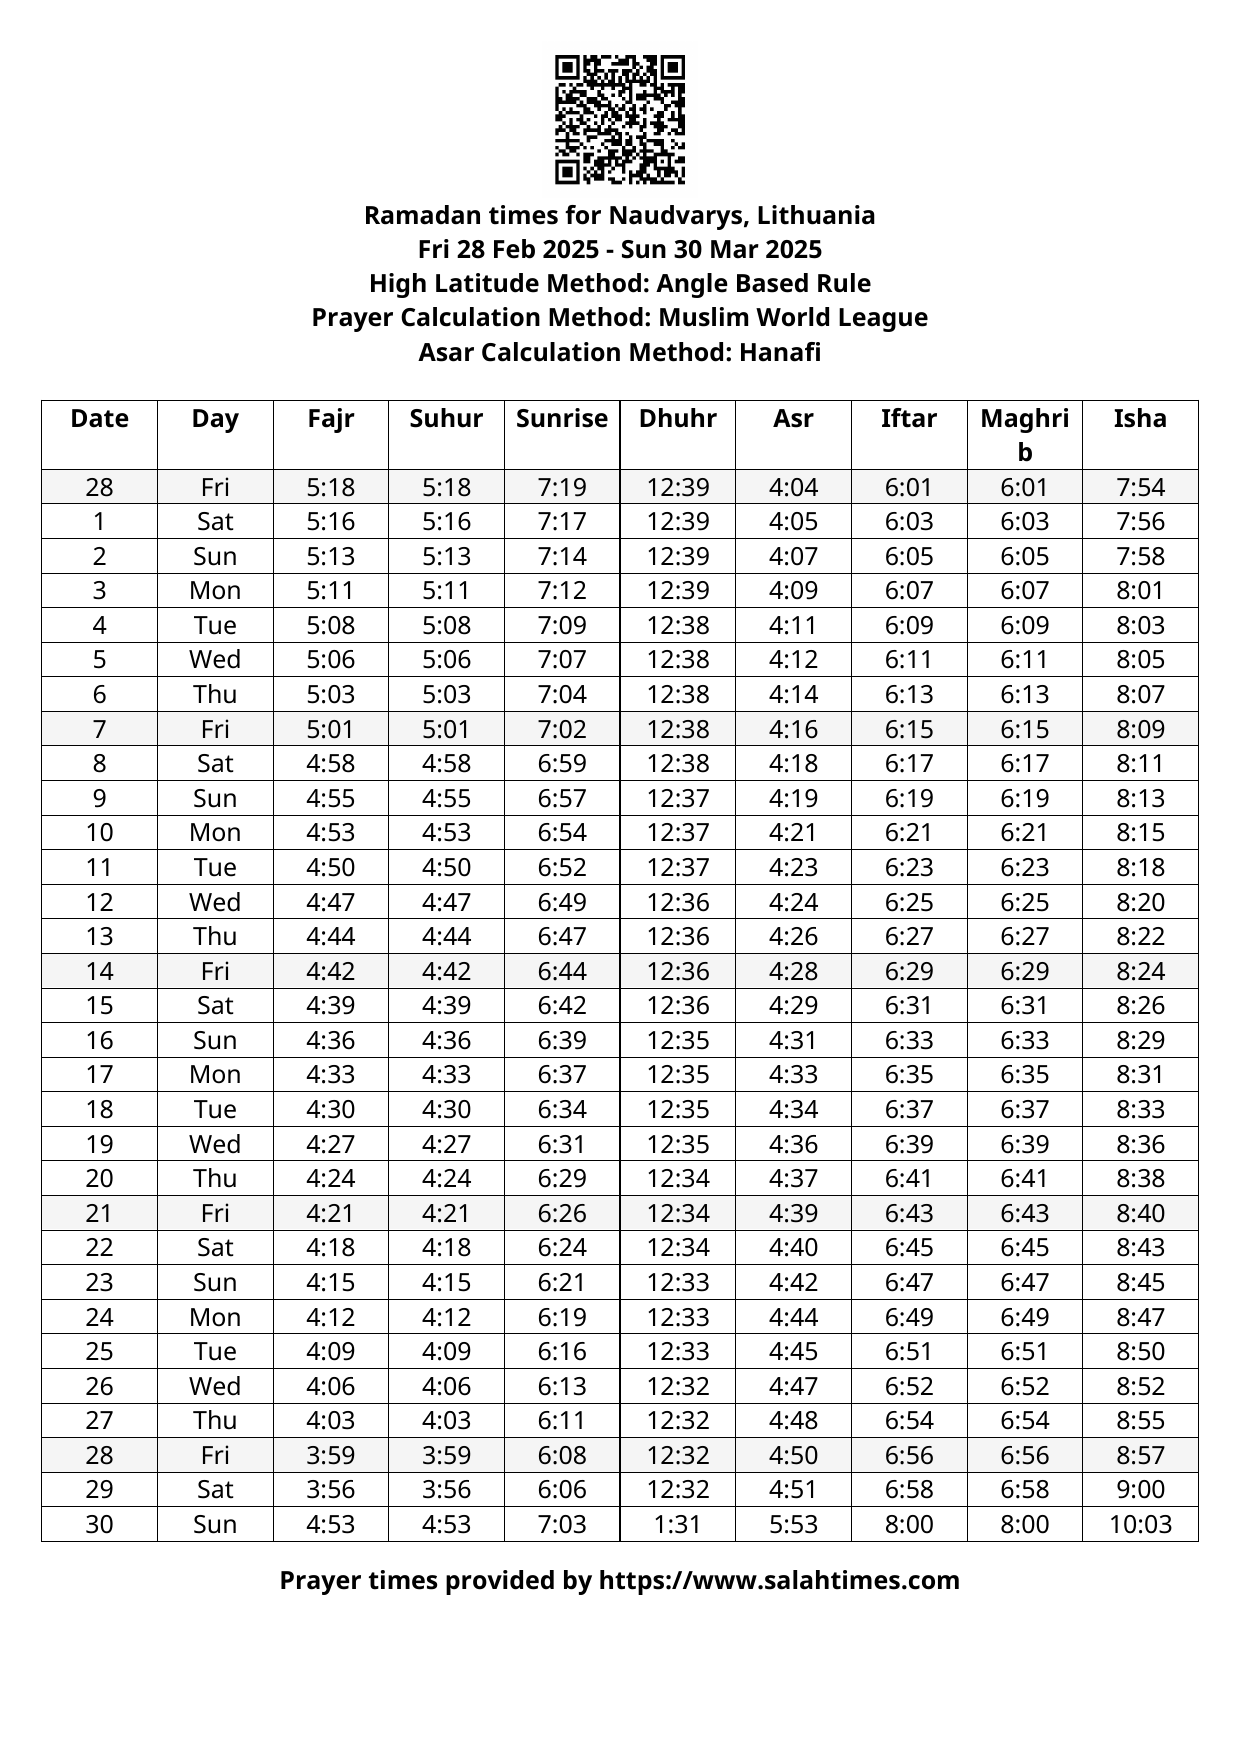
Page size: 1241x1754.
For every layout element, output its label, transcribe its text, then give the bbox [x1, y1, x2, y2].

table_cell 4:09 [389, 1334, 504, 1368]
table_cell 6:47 [505, 919, 619, 953]
table_cell 10:03 [1083, 1507, 1198, 1541]
table_cell 6:56 [968, 1438, 1082, 1472]
table_cell 4:06 [389, 1369, 504, 1402]
table_cell 6:13 [852, 677, 967, 711]
table_cell 12:38 [621, 643, 735, 676]
table_cell 5:53 [736, 1507, 851, 1541]
table_cell 8:43 [1083, 1231, 1198, 1264]
table_cell 12:39 [621, 504, 735, 538]
table_cell 4:36 [736, 1127, 851, 1160]
table_header Iftar [852, 401, 967, 469]
table_cell 4:47 [389, 885, 504, 918]
table_cell 4:21 [274, 1196, 388, 1229]
table_cell 12:36 [621, 989, 735, 1022]
table_cell 4:30 [389, 1092, 504, 1126]
table_cell 28 [42, 1438, 157, 1472]
table_cell Wed [158, 1369, 273, 1402]
table_cell 12:33 [621, 1300, 735, 1333]
picture [542, 41, 699, 198]
text Fri 28 Feb 2025 - Sun 30 Mar 2025 [42, 232, 1198, 266]
table_cell Tue [158, 1334, 273, 1368]
table_cell 4:06 [274, 1369, 388, 1402]
table_cell 8:20 [1083, 885, 1198, 918]
table_header Asr [736, 401, 851, 469]
table_cell 12:39 [621, 470, 735, 503]
table_cell 4:14 [736, 677, 851, 711]
text High Latitude Method: Angle Based Rule [42, 266, 1198, 300]
table_cell 6:17 [852, 746, 967, 780]
table_cell 6:27 [852, 919, 967, 953]
table_cell 6:05 [852, 539, 967, 572]
table_cell 4:44 [274, 919, 388, 953]
table_cell 7:58 [1083, 539, 1198, 572]
table_cell 20 [42, 1161, 157, 1195]
table_cell 6:13 [968, 677, 1082, 711]
table_cell 8:05 [1083, 643, 1198, 676]
table_cell 8:36 [1083, 1127, 1198, 1160]
table_cell 23 [42, 1265, 157, 1299]
text Prayer Calculation Method: Muslim World League [42, 300, 1198, 334]
table_cell 6:43 [968, 1196, 1082, 1229]
table_cell 4:40 [736, 1231, 851, 1264]
table_cell 4:33 [389, 1058, 504, 1091]
table_header Isha [1083, 401, 1198, 469]
table_cell 8:15 [1083, 816, 1198, 849]
table_cell 18 [42, 1092, 157, 1126]
table_cell 6:37 [505, 1058, 619, 1091]
table_cell 12:33 [621, 1334, 735, 1368]
table_cell 4 [42, 608, 157, 642]
table_cell 16 [42, 1023, 157, 1057]
table_cell 24 [42, 1300, 157, 1333]
table_cell 4:53 [389, 1507, 504, 1541]
table_cell 4:50 [736, 1438, 851, 1472]
table_header Dhuhr [621, 401, 735, 469]
table_cell 4:26 [736, 919, 851, 953]
table_cell 6:15 [968, 712, 1082, 745]
table_cell 6:31 [968, 989, 1082, 1022]
table_cell 6:29 [968, 954, 1082, 987]
table_cell 12:37 [621, 781, 735, 814]
table_cell 8:07 [1083, 677, 1198, 711]
table_cell 12:35 [621, 1092, 735, 1126]
table_cell 8:52 [1083, 1369, 1198, 1402]
table_cell 12:35 [621, 1023, 735, 1057]
table_cell 5:06 [274, 643, 388, 676]
table_cell Wed [158, 643, 273, 676]
table_cell 6:47 [852, 1265, 967, 1299]
table_cell 12:36 [621, 885, 735, 918]
table_cell 8:29 [1083, 1023, 1198, 1057]
table_cell 5:08 [389, 608, 504, 642]
table_cell 7:02 [505, 712, 619, 745]
table_cell 4:39 [736, 1196, 851, 1229]
table_cell 6:09 [852, 608, 967, 642]
table_cell 4:07 [736, 539, 851, 572]
table_header Fajr [274, 401, 388, 469]
table_header Maghrib [968, 401, 1082, 469]
table_cell 12:35 [621, 1127, 735, 1160]
table_cell 5:06 [389, 643, 504, 676]
table_cell 6:35 [968, 1058, 1082, 1091]
table_cell 8:01 [1083, 574, 1198, 607]
table_cell 5:08 [274, 608, 388, 642]
table_cell 6:33 [968, 1023, 1082, 1057]
table_cell Sat [158, 746, 273, 780]
table_cell 12:34 [621, 1161, 735, 1195]
table_cell 6:52 [968, 1369, 1082, 1402]
table_cell 4:11 [736, 608, 851, 642]
table_cell 4:05 [736, 504, 851, 538]
table_cell 14 [42, 954, 157, 987]
table_cell 6:39 [852, 1127, 967, 1160]
table_cell 4:44 [736, 1300, 851, 1333]
table_cell 6:39 [505, 1023, 619, 1057]
table_cell 9:00 [1083, 1473, 1198, 1506]
table_cell 6:07 [968, 574, 1082, 607]
table_cell 4:09 [274, 1334, 388, 1368]
table_cell 6:11 [505, 1404, 619, 1437]
table_cell 6:34 [505, 1092, 619, 1126]
table_cell 6:26 [505, 1196, 619, 1229]
table_cell 3:59 [389, 1438, 504, 1472]
table_cell 12:37 [621, 850, 735, 884]
table_cell 4:42 [389, 954, 504, 987]
table_cell 6:21 [968, 816, 1082, 849]
table_cell 28 [42, 470, 157, 503]
table_cell Mon [158, 816, 273, 849]
table_cell 8:50 [1083, 1334, 1198, 1368]
table_cell 4:29 [736, 989, 851, 1022]
table_cell Fri [158, 470, 273, 503]
table_cell 6:47 [968, 1265, 1082, 1299]
table_header Sunrise [505, 401, 619, 469]
table_cell Tue [158, 1092, 273, 1126]
table_cell 5:03 [389, 677, 504, 711]
table_cell 4:36 [389, 1023, 504, 1057]
table_cell 7:14 [505, 539, 619, 572]
table_cell 4:47 [274, 885, 388, 918]
table_cell Sun [158, 1265, 273, 1299]
table_cell 4:27 [389, 1127, 504, 1160]
table_cell 8 [42, 746, 157, 780]
table_cell 6:37 [968, 1092, 1082, 1126]
table_cell 6:01 [968, 470, 1082, 503]
table_cell Sat [158, 1231, 273, 1264]
table_cell 8:57 [1083, 1438, 1198, 1472]
table_cell 4:15 [389, 1265, 504, 1299]
table_cell 15 [42, 989, 157, 1022]
table_cell 8:24 [1083, 954, 1198, 987]
text Asar Calculation Method: Hanafi [42, 334, 1198, 368]
table_cell 8:47 [1083, 1300, 1198, 1333]
table_cell 3:59 [274, 1438, 388, 1472]
table_cell 6:49 [968, 1300, 1082, 1333]
table_cell 4:37 [736, 1161, 851, 1195]
table_cell 7:12 [505, 574, 619, 607]
table_cell 12:36 [621, 919, 735, 953]
table_cell 6:59 [505, 746, 619, 780]
table_cell 4:24 [274, 1161, 388, 1195]
table_cell 4:44 [389, 919, 504, 953]
table_cell 4:09 [736, 574, 851, 607]
table_cell 4:55 [274, 781, 388, 814]
table_cell 5:13 [389, 539, 504, 572]
table_cell 4:33 [736, 1058, 851, 1091]
table_cell 6:54 [968, 1404, 1082, 1437]
table_cell 8:33 [1083, 1092, 1198, 1126]
table_cell 6:15 [852, 712, 967, 745]
table_cell 8:09 [1083, 712, 1198, 745]
table_cell 4:03 [389, 1404, 504, 1437]
table_cell 12:38 [621, 712, 735, 745]
table_cell 7:07 [505, 643, 619, 676]
table_cell 6:51 [968, 1334, 1082, 1368]
table_cell 26 [42, 1369, 157, 1402]
table_cell 6:23 [968, 850, 1082, 884]
table_cell 12:39 [621, 574, 735, 607]
table_cell 6:58 [852, 1473, 967, 1506]
table_cell 6:29 [852, 954, 967, 987]
table_cell 8:55 [1083, 1404, 1198, 1437]
table_cell Thu [158, 677, 273, 711]
table_cell 6:24 [505, 1231, 619, 1264]
table_cell 7 [42, 712, 157, 745]
table_header Date [42, 401, 157, 469]
table_cell Mon [158, 1058, 273, 1091]
table_cell 1:31 [621, 1507, 735, 1541]
table_cell 8:03 [1083, 608, 1198, 642]
table_cell 4:24 [389, 1161, 504, 1195]
table_cell 5:13 [274, 539, 388, 572]
table_cell 7:56 [1083, 504, 1198, 538]
table_cell 4:30 [274, 1092, 388, 1126]
table_cell 7:54 [1083, 470, 1198, 503]
table_cell 4:15 [274, 1265, 388, 1299]
table_cell 4:18 [274, 1231, 388, 1264]
table_cell 12 [42, 885, 157, 918]
table_cell 6:13 [505, 1369, 619, 1402]
table_cell 4:58 [389, 746, 504, 780]
table_cell 4:33 [274, 1058, 388, 1091]
table_cell 4:24 [736, 885, 851, 918]
table_cell Sun [158, 1507, 273, 1541]
table_cell 25 [42, 1334, 157, 1368]
table_cell Tue [158, 608, 273, 642]
table_cell 19 [42, 1127, 157, 1160]
table_cell 6:52 [852, 1369, 967, 1402]
table_cell 6:49 [505, 885, 619, 918]
table_cell 4:23 [736, 850, 851, 884]
table_cell 4:36 [274, 1023, 388, 1057]
table_cell 6:19 [852, 781, 967, 814]
table_cell 6:03 [968, 504, 1082, 538]
table_cell 6:42 [505, 989, 619, 1022]
table_cell 6:06 [505, 1473, 619, 1506]
table_cell 9 [42, 781, 157, 814]
table_cell 7:17 [505, 504, 619, 538]
table_cell 11 [42, 850, 157, 884]
table_cell 4:53 [274, 816, 388, 849]
table_cell 8:45 [1083, 1265, 1198, 1299]
table_cell Mon [158, 574, 273, 607]
table_cell 4:48 [736, 1404, 851, 1437]
table_cell 4:18 [389, 1231, 504, 1264]
table_cell 4:42 [736, 1265, 851, 1299]
table_cell 6:23 [852, 850, 967, 884]
table_cell 6:08 [505, 1438, 619, 1472]
table_cell 4:12 [389, 1300, 504, 1333]
table_cell 6:01 [852, 470, 967, 503]
table_cell 6:33 [852, 1023, 967, 1057]
table_cell Wed [158, 885, 273, 918]
table_cell 6:39 [968, 1127, 1082, 1160]
table_cell 4:53 [274, 1507, 388, 1541]
table_cell 12:38 [621, 677, 735, 711]
table_cell 4:50 [274, 850, 388, 884]
table_cell 4:16 [736, 712, 851, 745]
table_cell 7:09 [505, 608, 619, 642]
table_cell 12:36 [621, 954, 735, 987]
table_cell Sun [158, 1023, 273, 1057]
table_cell 5:18 [389, 470, 504, 503]
table_cell 4:55 [389, 781, 504, 814]
table_cell 5:11 [274, 574, 388, 607]
table_cell 4:04 [736, 470, 851, 503]
table_cell 6:25 [852, 885, 967, 918]
table_cell 4:51 [736, 1473, 851, 1506]
table_cell 4:28 [736, 954, 851, 987]
table_cell Mon [158, 1300, 273, 1333]
table_cell 12:32 [621, 1404, 735, 1437]
table_cell 6:35 [852, 1058, 967, 1091]
table_cell 3:56 [389, 1473, 504, 1506]
table_cell 6:31 [505, 1127, 619, 1160]
table_cell 8:40 [1083, 1196, 1198, 1229]
table_cell 12:39 [621, 539, 735, 572]
table_cell 4:50 [389, 850, 504, 884]
table_cell 6:05 [968, 539, 1082, 572]
table_cell Fri [158, 1196, 273, 1229]
table_cell 4:12 [274, 1300, 388, 1333]
table_cell 27 [42, 1404, 157, 1437]
table_cell 6:21 [852, 816, 967, 849]
table_cell 4:18 [736, 746, 851, 780]
table_cell 7:04 [505, 677, 619, 711]
table_cell 8:38 [1083, 1161, 1198, 1195]
table_cell 6:07 [852, 574, 967, 607]
table_cell 6:57 [505, 781, 619, 814]
table_cell Tue [158, 850, 273, 884]
table_cell 8:11 [1083, 746, 1198, 780]
table_cell 22 [42, 1231, 157, 1264]
table_cell 6:11 [968, 643, 1082, 676]
table_cell 12:32 [621, 1473, 735, 1506]
table_cell 4:58 [274, 746, 388, 780]
table_cell 6:09 [968, 608, 1082, 642]
table_cell Thu [158, 1404, 273, 1437]
table_cell Wed [158, 1127, 273, 1160]
table_cell 6:54 [505, 816, 619, 849]
table_cell 13 [42, 919, 157, 953]
table_cell 29 [42, 1473, 157, 1506]
table_cell 3 [42, 574, 157, 607]
table_cell 6:41 [852, 1161, 967, 1195]
table_cell 12:34 [621, 1231, 735, 1264]
table_cell 6:31 [852, 989, 967, 1022]
table_cell Fri [158, 712, 273, 745]
table_cell 6:03 [852, 504, 967, 538]
table_cell 8:22 [1083, 919, 1198, 953]
table_cell 2 [42, 539, 157, 572]
table_cell 6:44 [505, 954, 619, 987]
table_cell 7:03 [505, 1507, 619, 1541]
text Ramadan times for Naudvarys, Lithuania [42, 198, 1198, 232]
table_cell 12:34 [621, 1196, 735, 1229]
table_cell 12:38 [621, 746, 735, 780]
table_cell 8:00 [852, 1507, 967, 1541]
table_cell 8:31 [1083, 1058, 1198, 1091]
table_cell 4:45 [736, 1334, 851, 1368]
table_cell 12:32 [621, 1369, 735, 1402]
table_cell 6:45 [852, 1231, 967, 1264]
table_cell 3:56 [274, 1473, 388, 1506]
table_cell 4:03 [274, 1404, 388, 1437]
table_cell 6:37 [852, 1092, 967, 1126]
table_cell Sun [158, 781, 273, 814]
table_cell 6:25 [968, 885, 1082, 918]
table_cell 6:29 [505, 1161, 619, 1195]
table_cell 5:01 [274, 712, 388, 745]
table_cell 5:11 [389, 574, 504, 607]
table_cell 6:45 [968, 1231, 1082, 1264]
table_cell 6:51 [852, 1334, 967, 1368]
table_cell Sat [158, 1473, 273, 1506]
table_cell 4:47 [736, 1369, 851, 1402]
table_cell 6 [42, 677, 157, 711]
table_cell 4:21 [389, 1196, 504, 1229]
table_cell 6:52 [505, 850, 619, 884]
table_cell 6:16 [505, 1334, 619, 1368]
table_cell 4:39 [389, 989, 504, 1022]
table_cell 6:19 [505, 1300, 619, 1333]
table_cell 6:49 [852, 1300, 967, 1333]
table_cell 12:38 [621, 608, 735, 642]
table_cell 7:19 [505, 470, 619, 503]
table_cell Thu [158, 919, 273, 953]
table_cell Fri [158, 1438, 273, 1472]
table_cell 4:53 [389, 816, 504, 849]
table_cell 8:26 [1083, 989, 1198, 1022]
table_cell 8:18 [1083, 850, 1198, 884]
table_cell Thu [158, 1161, 273, 1195]
table_cell 4:21 [736, 816, 851, 849]
table_cell 6:27 [968, 919, 1082, 953]
table_cell 6:17 [968, 746, 1082, 780]
table_cell 4:27 [274, 1127, 388, 1160]
table_cell 5:03 [274, 677, 388, 711]
table_cell Sat [158, 989, 273, 1022]
table_cell 10 [42, 816, 157, 849]
table_cell 6:21 [505, 1265, 619, 1299]
table_cell 12:37 [621, 816, 735, 849]
table_cell 6:54 [852, 1404, 967, 1437]
table_cell 5 [42, 643, 157, 676]
table_cell 5:01 [389, 712, 504, 745]
table_cell 12:35 [621, 1058, 735, 1091]
table_cell 30 [42, 1507, 157, 1541]
table_cell Sat [158, 504, 273, 538]
table_cell 12:33 [621, 1265, 735, 1299]
table_cell 5:16 [389, 504, 504, 538]
table_cell 4:31 [736, 1023, 851, 1057]
table_cell 6:41 [968, 1161, 1082, 1195]
table_cell 4:19 [736, 781, 851, 814]
table_cell 8:00 [968, 1507, 1082, 1541]
table_cell 4:34 [736, 1092, 851, 1126]
table_cell 6:58 [968, 1473, 1082, 1506]
table_cell Fri [158, 954, 273, 987]
text Prayer times provided by https://www.salahtimes.com [42, 1563, 1198, 1597]
table_cell 12:32 [621, 1438, 735, 1472]
table_cell 1 [42, 504, 157, 538]
table_cell 6:56 [852, 1438, 967, 1472]
table_cell 6:11 [852, 643, 967, 676]
table_cell 8:13 [1083, 781, 1198, 814]
table_cell 4:12 [736, 643, 851, 676]
table_cell 4:42 [274, 954, 388, 987]
table_header Suhur [389, 401, 504, 469]
table_cell 4:39 [274, 989, 388, 1022]
table_cell 17 [42, 1058, 157, 1091]
table_header Day [158, 401, 273, 469]
table_cell 21 [42, 1196, 157, 1229]
table_cell 5:18 [274, 470, 388, 503]
table_cell 6:43 [852, 1196, 967, 1229]
table_cell 5:16 [274, 504, 388, 538]
table_cell Sun [158, 539, 273, 572]
table_cell 6:19 [968, 781, 1082, 814]
